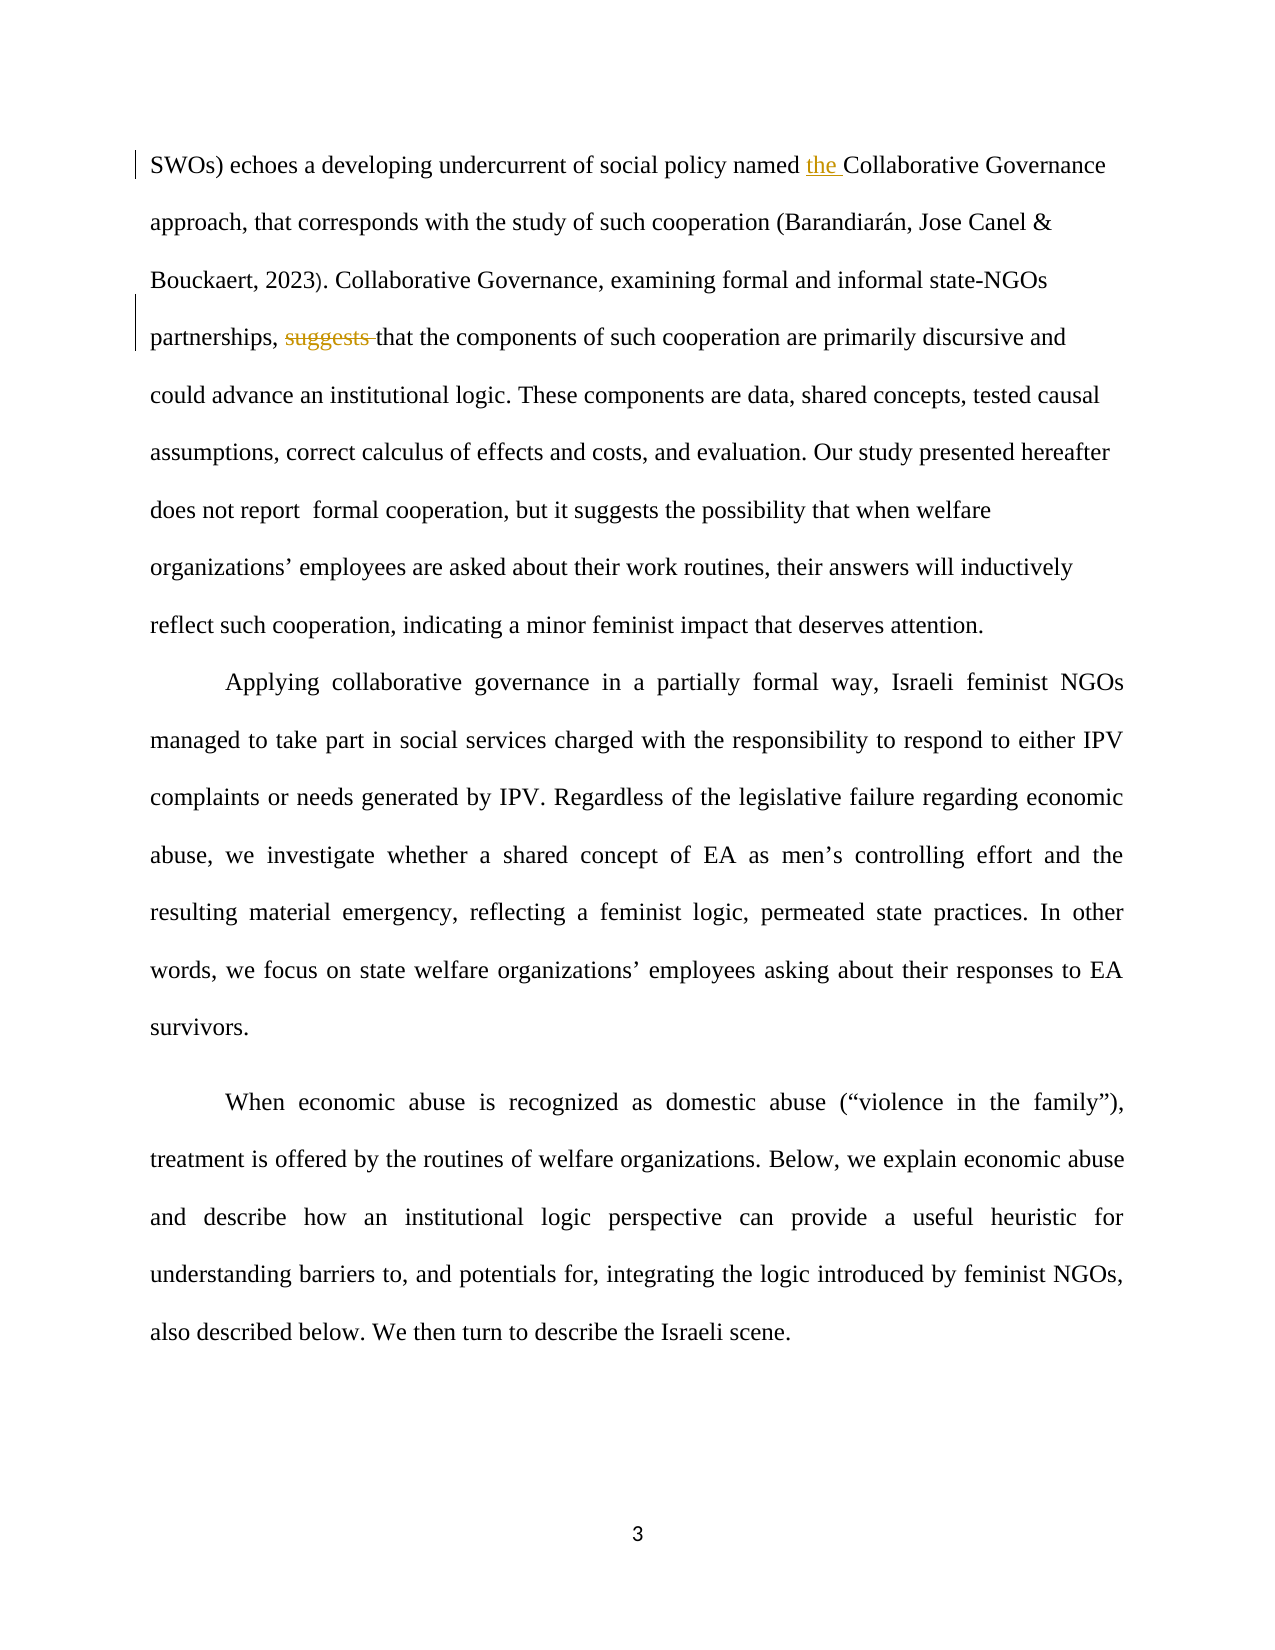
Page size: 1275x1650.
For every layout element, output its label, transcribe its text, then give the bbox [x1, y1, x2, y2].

text Applying collaborative governance in a partially formal way, Israeli feminist NGOs managed to take part in social services charged with the responsibility to respond to either IPV complaints or needs generated by IPV. Regardless of the legislative failure regarding economic abuse, we investigate whether a shared concept of EA as men’s controlling effort and the resulting material emergency, reflecting a feminist logic, permeated state practices. In other words, we focus on state welfare organizations’ employees asking about their responses to EA survivors. [150, 667, 1125, 1041]
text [150, 150, 1125, 639]
text When economic abuse is recognized as domestic abuse (“violence in the family”), treatment is offered by the routines of welfare organizations. Below, we explain economic abuse and describe how an institutional logic perspective can provide a useful heuristic for understanding barriers to, and potentials for, integrating the logic introduced by feminist NGOs, also described below. We then turn to describe the Israeli scene. [150, 1087, 1125, 1346]
